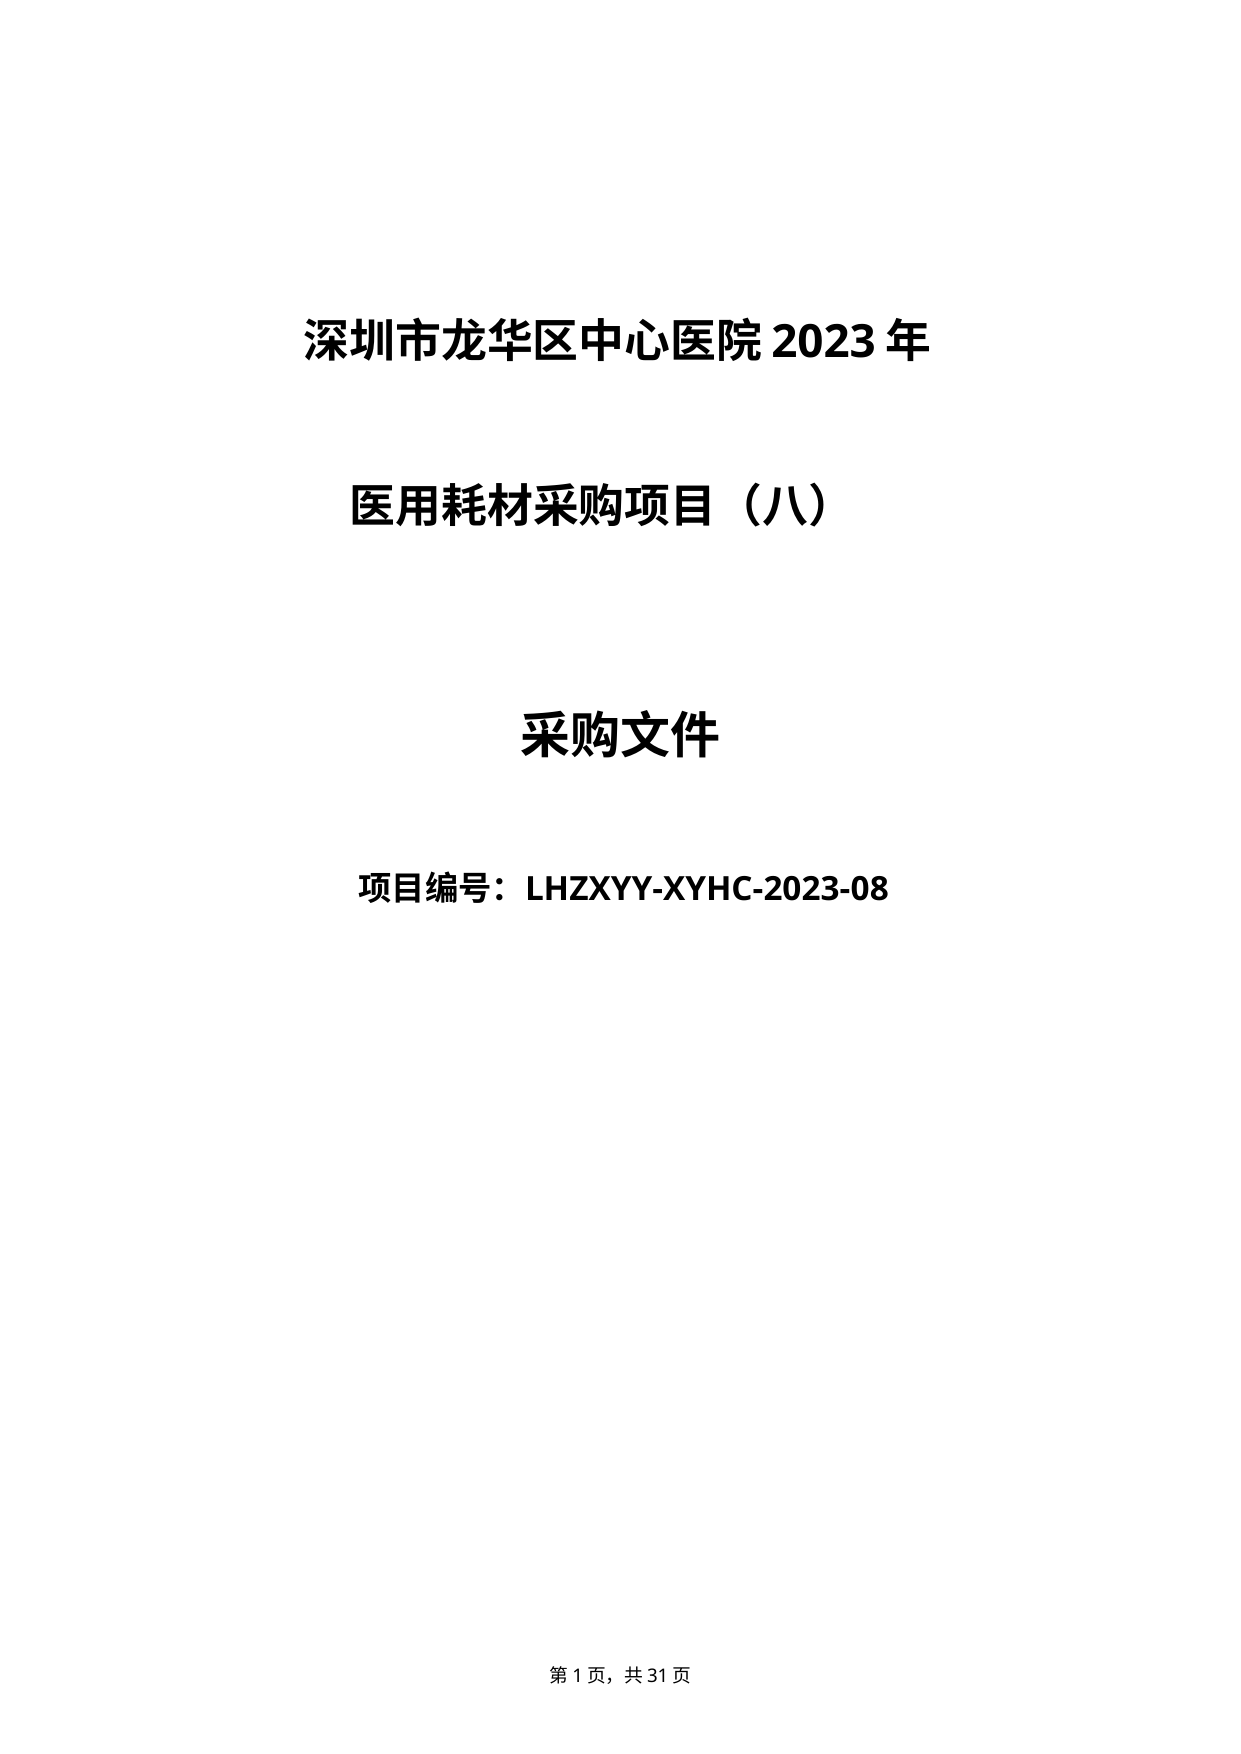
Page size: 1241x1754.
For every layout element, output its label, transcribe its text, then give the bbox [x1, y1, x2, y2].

text 项目编号：LHZXYY-XYHC-2023-08 [358, 862, 1029, 910]
text 深圳市龙华区中心医院2023年 [211, 289, 1029, 387]
text 采购文件 [211, 696, 1029, 768]
text 医用耗材采购项目（八） [211, 453, 1029, 551]
